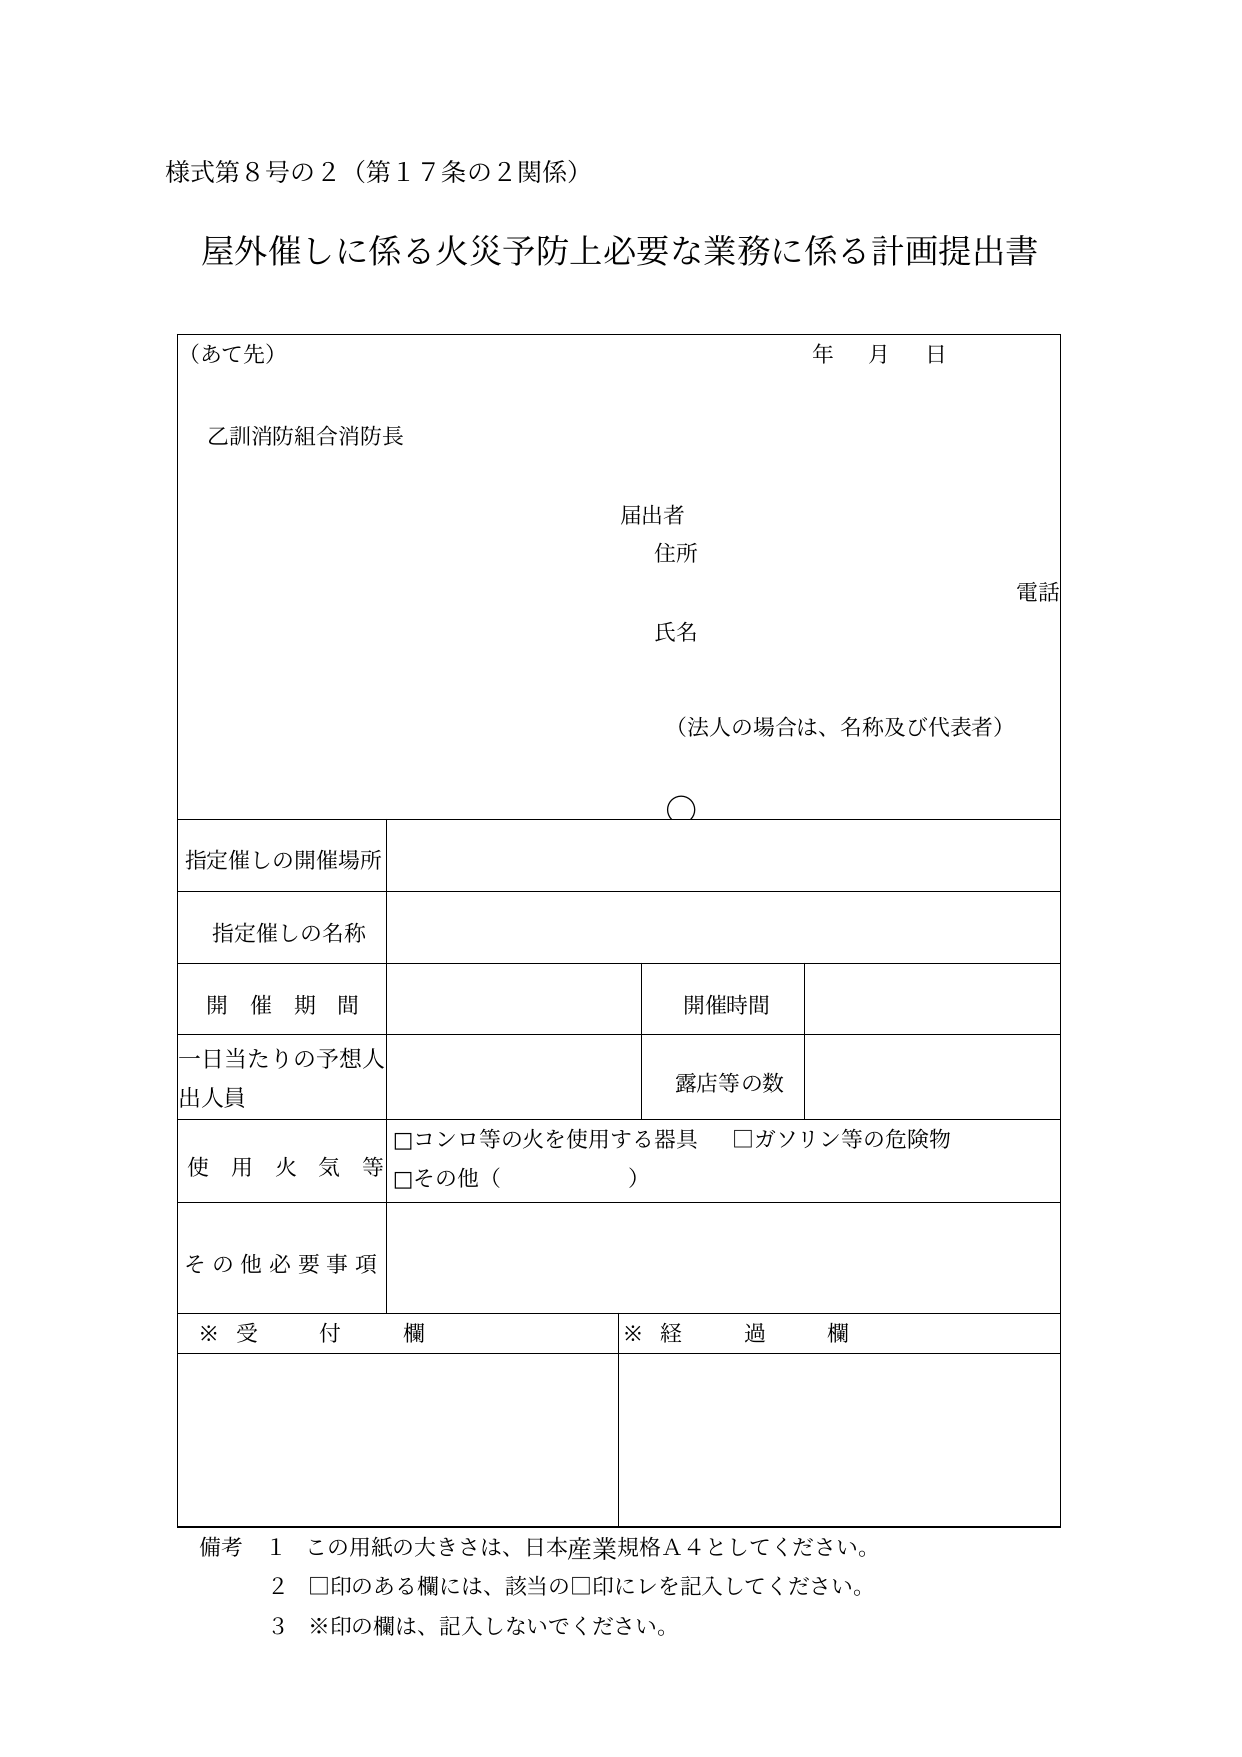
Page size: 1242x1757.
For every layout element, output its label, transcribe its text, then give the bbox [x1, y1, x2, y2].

table_cell 指定催しの開催場所 [178, 820, 386, 891]
table_cell 一日当たりの予想人出人員 [178, 1035, 386, 1119]
table_cell 指定催しの名称 [178, 892, 386, 963]
text ２ □印のある欄には、該当の□印にレを記入してください。 [224, 1567, 1075, 1607]
table_cell 使 用 火 気 等 [178, 1120, 386, 1202]
table_cell [387, 1035, 641, 1119]
text 様式第８号の２（第１７条の２関係） [165, 134, 1075, 214]
table_cell 開催時間 [642, 964, 804, 1034]
table_cell 露店等の数 [642, 1035, 804, 1119]
text 屋外催しに係る火災予防上必要な業務に係る計画提出書 [165, 214, 1075, 293]
table_cell ※ 経 過 欄 [619, 1314, 1060, 1353]
table_cell [387, 1203, 1060, 1313]
table_cell □コンロ等の火を使用する器具 □ガソリン等の危険物 □その他（ ） [387, 1120, 1060, 1202]
table_cell [387, 892, 1060, 963]
table_cell [387, 964, 641, 1034]
table_cell [619, 1354, 1060, 1526]
table_header （あて先） 年 月 日 乙訓消防組合消防長 届出者 住所 電話 氏名 （法人の場合は、名称及び代表者）○ 防火担当者 住所 電話 氏名 別添のとおり火災予防上必要な業務に関する計画書を提出します。 [178, 335, 1060, 819]
table_cell [387, 820, 1060, 891]
text 備考 １ この用紙の大きさは、日本産業規格Ａ４としてください。 [199, 1527, 1075, 1567]
table_cell ※ 受 付 欄 [178, 1314, 618, 1353]
text ３ ※印の欄は、記入しないでください。 [224, 1607, 1075, 1646]
table_cell [805, 964, 1060, 1034]
table_cell [805, 1035, 1060, 1119]
table_cell 開 催 期 間 [178, 964, 386, 1034]
table_cell その 他必要事項 [178, 1203, 386, 1313]
table_cell [178, 1354, 618, 1526]
